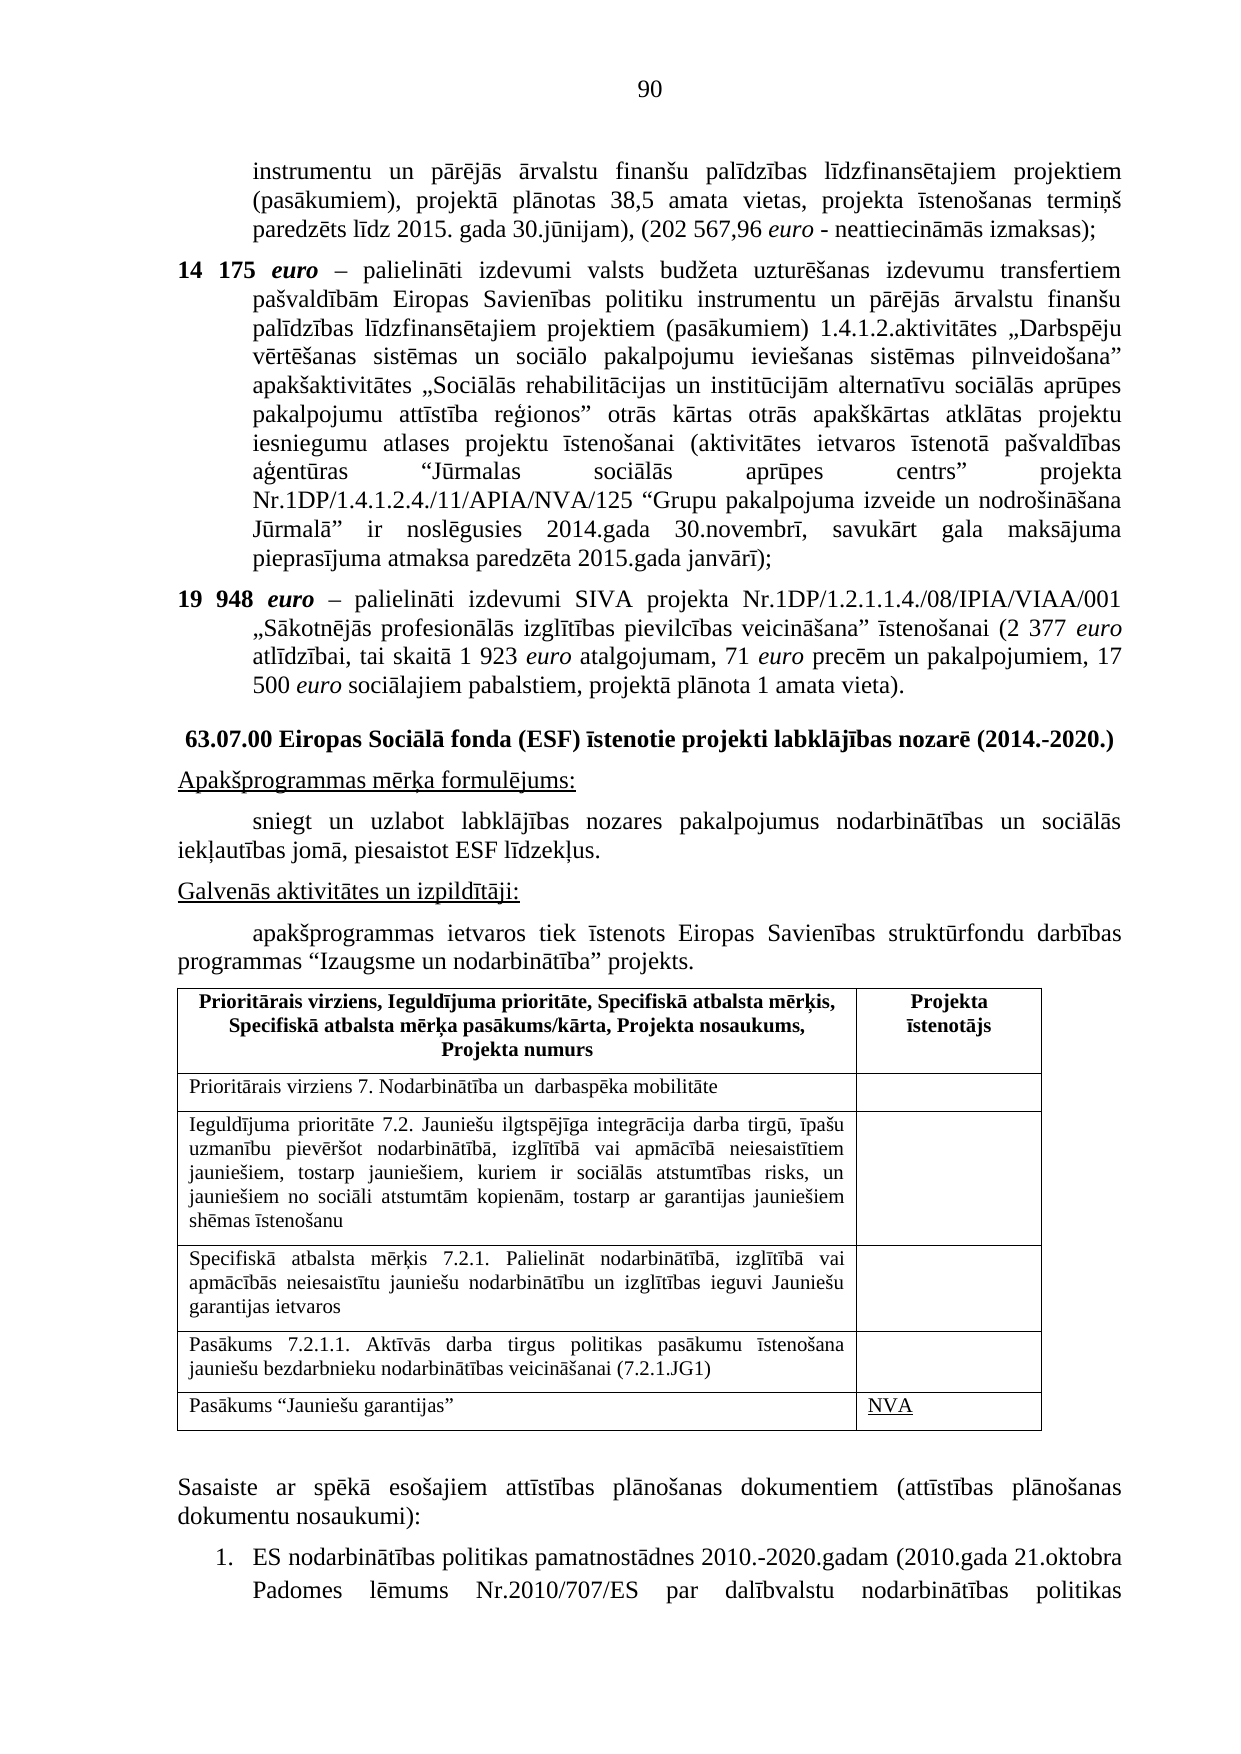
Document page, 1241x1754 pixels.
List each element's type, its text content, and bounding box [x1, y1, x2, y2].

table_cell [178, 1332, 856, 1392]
text 19 948 euro – palielināti izdevumi SIVA projekta Nr.1DP/1.2.1.1.4./08/IPIA/VIAA/001 „Sākotnējās profesionālās izglītības pievilcības veicināšana” īstenošanai (2 377 euro atlīdzībai, tai skaitā 1 923 euro atalgojumam, 71 euro precēm un pakalpojumiem, 17 500 euro sociālajiem pabalstiem, projektā plānota 1 amata vieta). [177, 584, 1122, 699]
text Apakšprogrammas mērķa formulējums: [177, 765, 1122, 794]
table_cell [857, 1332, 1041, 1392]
text 63.07.00 Eiropas Sociālā fonda (ESF) īstenotie projekti labklājības nozarē (2014.-2020.) [177, 724, 1122, 753]
text 14 175 euro – palielināti izdevumi valsts budžeta uzturēšanas izdevumu transfertiem pašvaldībām Eiropas Savienības politiku instrumentu un pārējās ārvalstu finanšu palīdzības līdzfinansētajiem projektiem (pasākumiem) 1.4.1.2.aktivitātes „Darbspēju vērtēšanas sistēmas un sociālo pakalpojumu ieviešanas sistēmas pilnveidošana” apakšaktivitātes „Sociālās rehabilitācijas un institūcijām alternatīvu sociālās aprūpes pakalpojumu attīstība reģionos” otrās kārtas otrās apakškārtas atklātas projektu iesniegumu atlases projektu īstenošanai (aktivitātes ietvaros īstenotā pašvaldības aģentūras “Jūrmalas sociālās aprūpes centrs” projekta Nr.1DP/1.4.1.2.4./11/APIA/NVA/125 “Grupu pakalpojuma izveide un nodrošināšana Jūrmalā” ir noslēgusies 2014.gada 30.novembrī, savukārt gala maksājuma pieprasījuma atmaksa paredzēta 2015.gada janvārī); [177, 255, 1122, 571]
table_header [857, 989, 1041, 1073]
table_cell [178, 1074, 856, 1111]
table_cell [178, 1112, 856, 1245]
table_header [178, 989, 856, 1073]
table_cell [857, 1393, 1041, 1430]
text Sasaiste ar spēkā esošajiem attīstības plānošanas dokumentiem (attīstības plānošanas dokumentu nosaukumi): [177, 1472, 1122, 1529]
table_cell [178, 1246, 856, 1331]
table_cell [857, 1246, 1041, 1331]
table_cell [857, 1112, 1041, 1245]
text sniegt un uzlabot labklājības nozares pakalpojumus nodarbinātības un sociālās iekļautības jomā, piesaistot ESF līdzekļus. [177, 806, 1122, 864]
text Galvenās aktivitātes un izpildītāji: [177, 876, 1122, 905]
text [177, 156, 1122, 243]
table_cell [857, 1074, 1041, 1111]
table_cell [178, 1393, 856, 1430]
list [215, 1542, 1122, 1604]
text apakšprogrammas ietvaros tiek īstenots Eiropas Savienības struktūrfondu darbības programmas “Izaugsme un nodarbinātība” projekts. [177, 918, 1122, 975]
